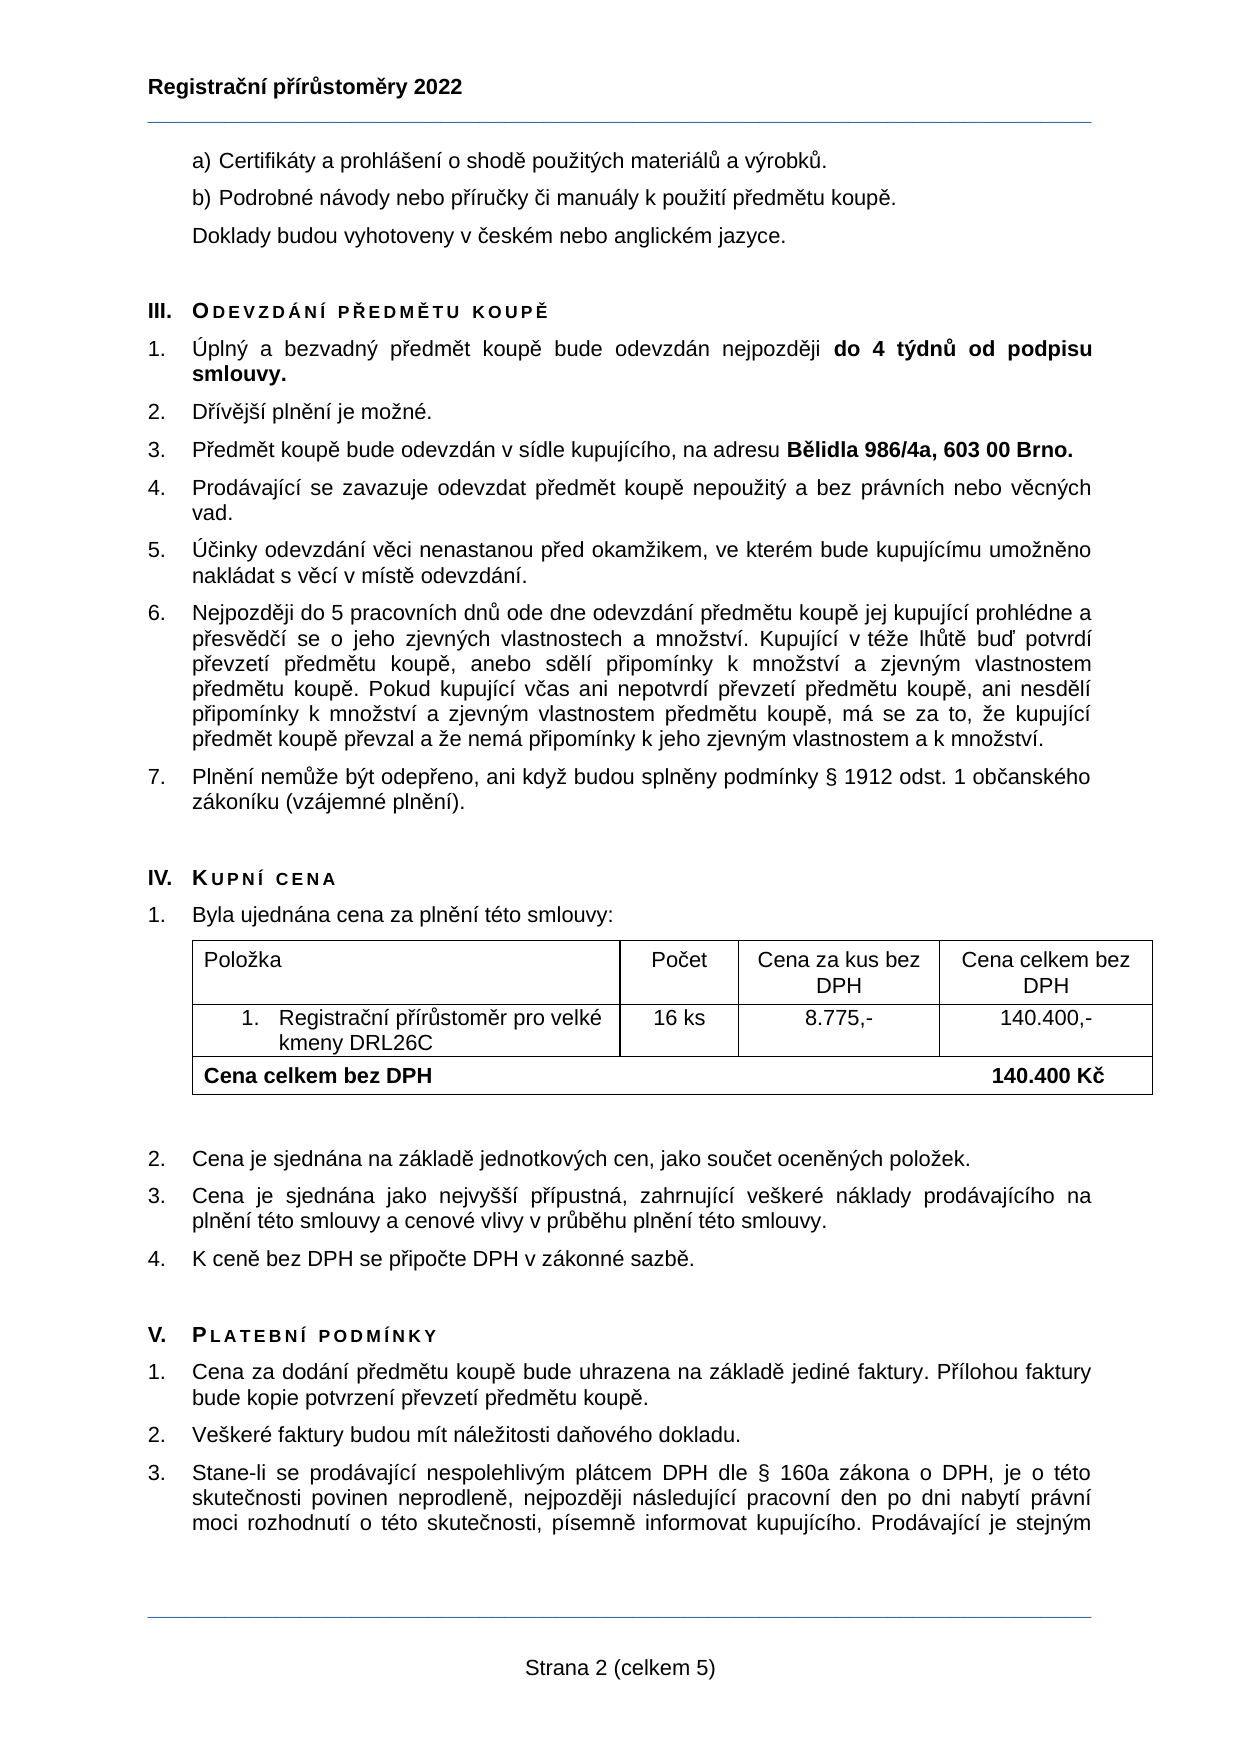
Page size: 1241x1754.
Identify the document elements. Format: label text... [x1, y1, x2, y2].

table_header Položka [193, 941, 619, 1004]
list K ceně bez DPH se připočte DPH v zákonné sazbě. [148, 1246, 1093, 1271]
table_cell 8.775,- [739, 1005, 939, 1056]
list Dřívější plnění je možné. [148, 399, 1093, 424]
list Podrobné návody nebo příručky či manuály k použití předmětu koupě. [192, 185, 1093, 211]
list Úplný a bezvadný předmět koupě bude odevzdán nejpozději do 4 týdnů od podpisu smlouvy. [148, 336, 1093, 387]
table_header Cena za kus bez DPH [739, 941, 939, 1004]
list Doklady budou vyhotoveny v českém nebo anglickém jazyce. [192, 223, 1093, 248]
table_header Počet [621, 941, 738, 1004]
list Nejpozději do 5 pracovních dnů ode dne odevzdání předmětu koupě jej kupující prohlédne a přesvědčí se o jeho zjevných vlastnostech a množství. Kupující v téže lhůtě buď potvrdí převzetí předmětu koupě, anebo sdělí připomínky k množství a zjevným vlastnostem předmětu koupě. Pokud kupující včas ani nepotvrdí převzetí předmětu koupě, ani nesdělí připomínky k množství a zjevným vlastnostem předmětu koupě, má se za to, že kupující předmět koupě převzal a že nemá připomínky k jeho zjevným vlastnostem a k množství. [148, 600, 1093, 752]
list Certifikáty a prohlášení o shodě použitých materiálů a výrobků. [192, 148, 1093, 173]
list Veškeré faktury budou mít náležitosti daňového dokladu. [148, 1422, 1093, 1447]
list Platební podmínky [148, 1322, 1093, 1347]
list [148, 1460, 1093, 1536]
table_cell Registrační přírůstoměr pro velké kmeny DRL26C [193, 1005, 619, 1056]
list Cena je sjednána na základě jednotkových cen, jako součet oceněných položek. [148, 1146, 1093, 1171]
list Cena je sjednána jako nejvyšší přípustná, zahrnující veškeré náklady prodávajícího na plnění této smlouvy a cenové vlivy v průběhu plnění této smlouvy. [148, 1183, 1093, 1234]
table_cell 140.400 Kč [944, 1057, 1152, 1094]
table_cell 16 ks [621, 1005, 738, 1056]
list Účinky odevzdání věci nenastanou před okamžikem, ve kterém bude kupujícímu umožněno nakládat s věcí v místě odevzdání. [148, 537, 1093, 588]
list Prodávající se zavazuje odevzdat předmět koupě nepoužitý a bez právních nebo věcných vad. [148, 474, 1093, 525]
table_cell Cena celkem bez DPH [193, 1057, 944, 1094]
table_header Cena celkem bez DPH [940, 941, 1152, 1004]
list Odevzdání předmětu koupě [148, 298, 1093, 324]
list Byla ujednána cena za plnění této smlouvy: [148, 902, 1093, 928]
list Cena za dodání předmětu koupě bude uhrazena na základě jediné faktury. Přílohou faktury bude kopie potvrzení převzetí předmětu koupě. [148, 1359, 1093, 1410]
list Předmět koupě bude odevzdán v sídle kupujícího, na adresu Bělidla 986/4a, 603 00 Brno. [148, 437, 1093, 462]
list Plnění nemůže být odepřeno, ani když budou splněny podmínky § 1912 odst. 1 občanského zákoníku (vzájemné plnění). [148, 764, 1093, 814]
list Kupní cena [148, 865, 1093, 890]
table_cell 140.400,- [940, 1005, 1152, 1056]
